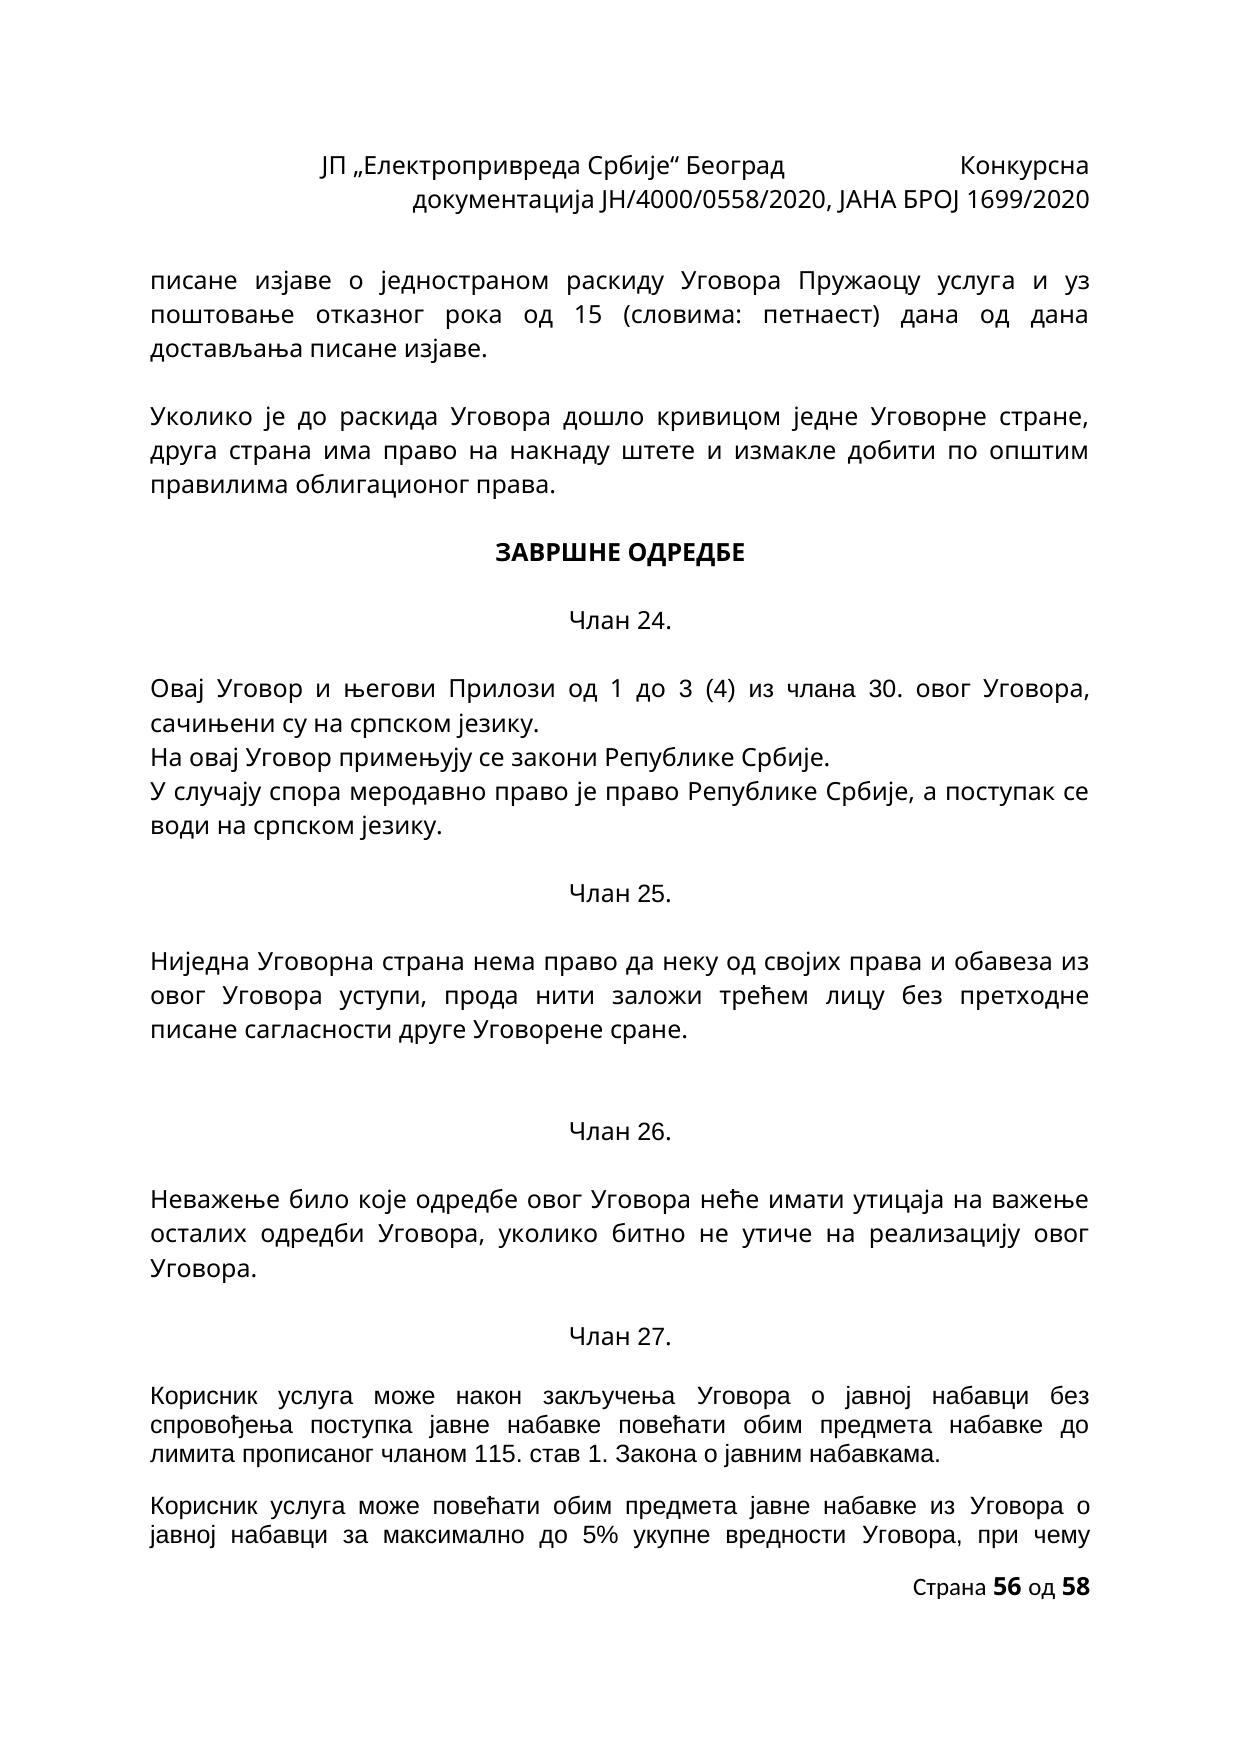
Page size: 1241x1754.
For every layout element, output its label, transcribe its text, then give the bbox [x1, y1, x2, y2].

text Члан 25. [150, 876, 1090, 909]
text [150, 262, 1090, 364]
text Члан 26. [150, 1114, 1090, 1148]
text Неважење било које одредбе овог Уговора неће имати утицаја на важење осталих одредби Уговора, уколико битно не утиче на реализацију овог Уговора. [150, 1182, 1090, 1284]
text На овај Уговор примењују се закони Републике Србије. [150, 739, 1090, 773]
text Ниједна Уговорна страна нема право да неку од својих права и обавеза из овог Уговора уступи, прода нити заложи трећем лицу без претходне писане сагласности друге Уговорене сране. [150, 944, 1090, 1046]
text ЗАВРШНЕ ОДРЕДБЕ [150, 535, 1090, 569]
text Члан 27. [150, 1318, 1090, 1352]
text Уколико је до раскида Уговора дошло кривицом једне Уговорне стране, друга страна има право на накнаду штете и измакле добити по општим правилима облигационог права. [150, 399, 1090, 501]
text Корисник услуга може након закључења Уговора о јавној набавци без спровођења поступка јавне набавке повећати обим предмета набавке до лимита прописаног чланом 115. став 1. Закона о јавним набавкама. [150, 1381, 1090, 1467]
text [150, 1491, 1090, 1549]
text Члан 24. [150, 603, 1090, 637]
text У случају спора меродавно право је право Републике Србије, а поступак се води на српском језику. [150, 773, 1090, 841]
text Овај Уговор и његови Прилози од 1 до 3 (4) из члана 30. овог Уговора, сачињени су на српском језику. [150, 671, 1090, 739]
